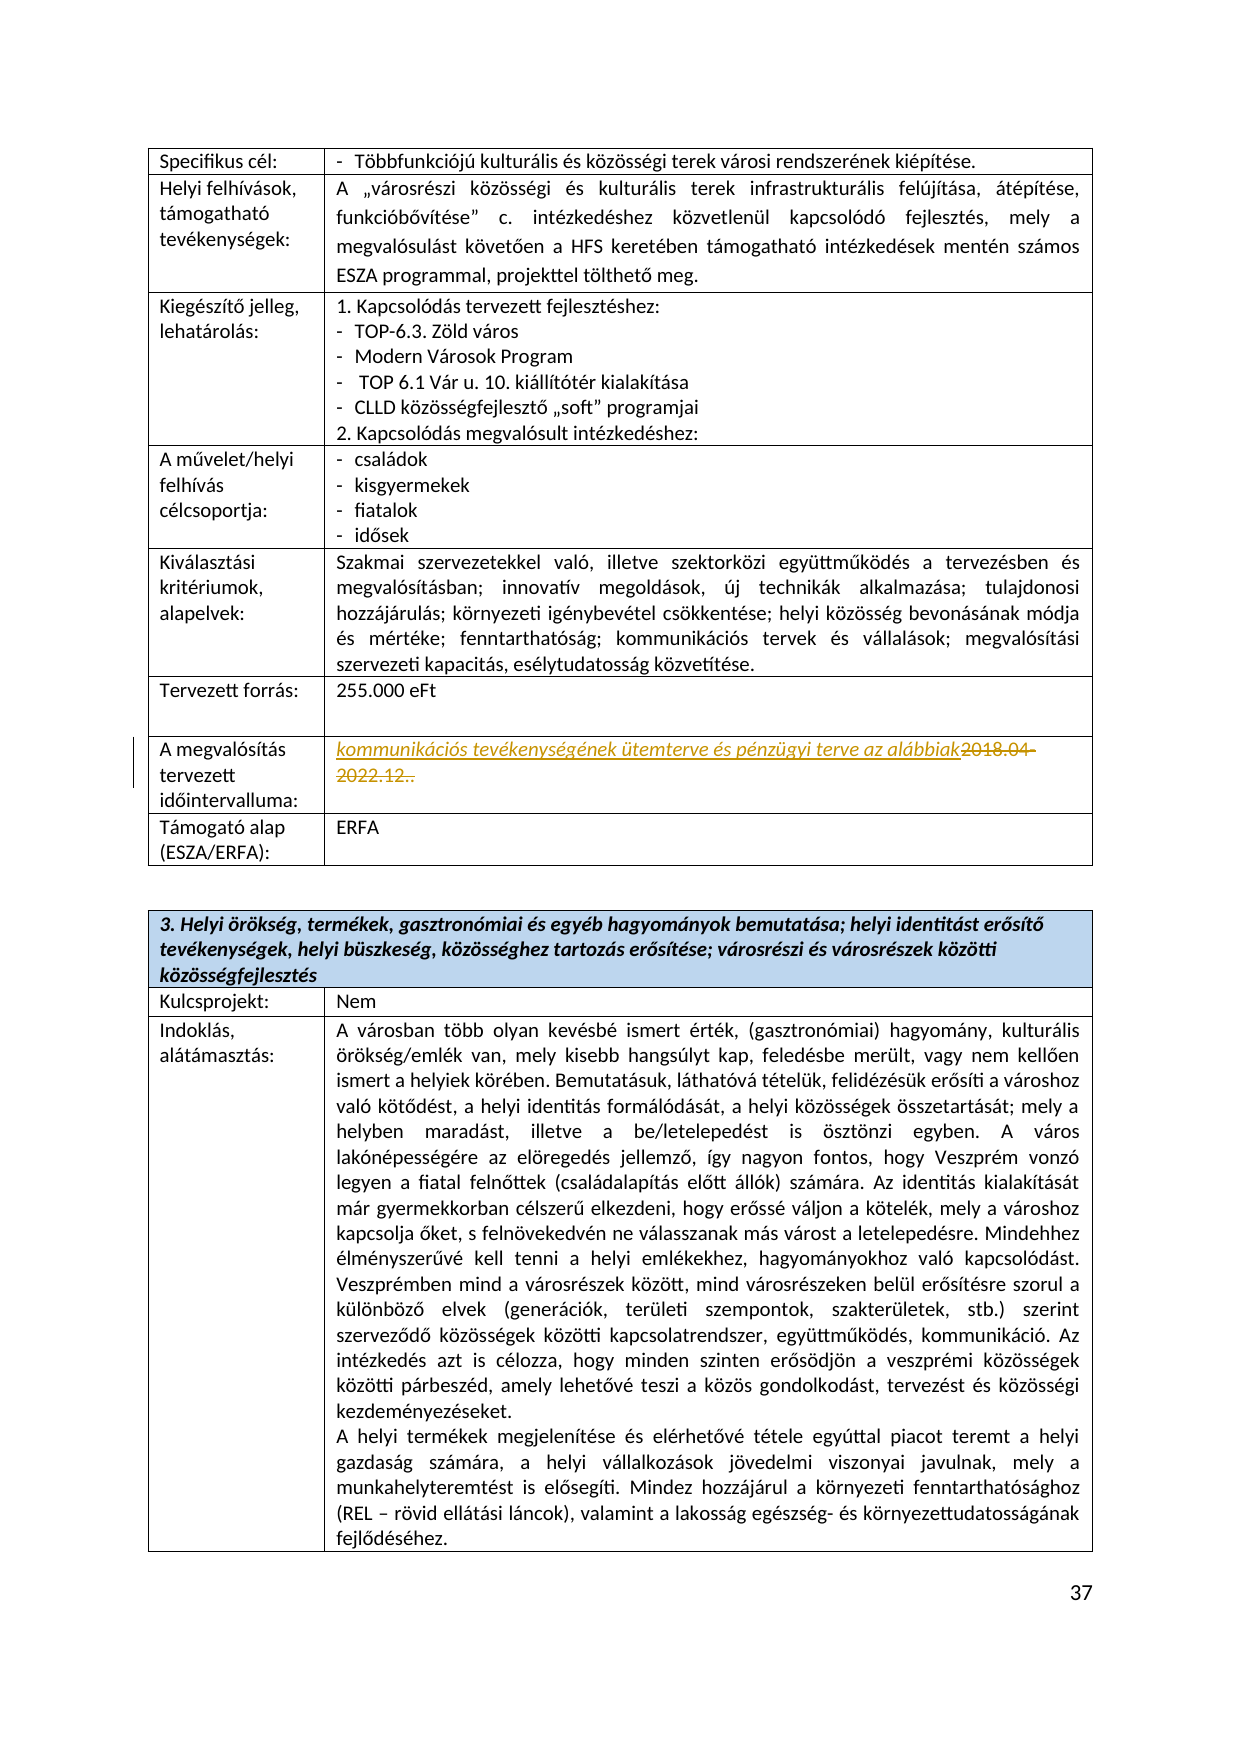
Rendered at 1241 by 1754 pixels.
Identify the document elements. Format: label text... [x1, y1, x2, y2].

table_cell Kulcsprojekt: [149, 988, 324, 1016]
table_cell Specifikus cél: [149, 149, 324, 174]
table_cell [325, 737, 1092, 813]
table_cell 255.000 eFt [325, 677, 1092, 736]
table_cell Támogató alap (ESZA/ERFA): [149, 814, 324, 865]
table_header 3. Helyi örökség, termékek, gasztronómiai és egyéb hagyományok bemutatása; helyi identitást erősítő tevékenységek, helyi büszkeség, közösséghez tartozás erősítése; városrészi és városrészek közötti közösségfejlesztés [149, 911, 1092, 987]
table_cell Szakmai szervezetekkel való, illetve szektorközi együttműködés a tervezésben és megvalósításban; innovatív megoldások, új technikák alkalmazása; tulajdonosi hozzájárulás; környezeti igénybevétel csökkentése; helyi közösség bevonásának módja és mértéke; fenntarthatóság; kommunikációs tervek és vállalások; megvalósítási szervezeti kapacitás, esélytudatosság közvetítése. [325, 549, 1092, 676]
table_cell A „városrészi közösségi és kulturális terek infrastrukturális felújítása, átépítése, funkcióbővítése” c. intézkedéshez közvetlenül kapcsolódó fejlesztés, mely a megvalósulást követően a HFS keretében támogatható intézkedések mentén számos ESZA programmal, projekttel tölthető meg. [325, 175, 1092, 292]
table_cell ERFA [325, 814, 1092, 865]
table_cell Kiegészítő jelleg, lehatárolás: [149, 293, 324, 445]
table_cell A művelet/helyi felhívás célcsoportja: [149, 446, 324, 548]
table_cell 1. Kapcsolódás tervezett fejlesztéshez: TOP-6.3. Zöld város Modern Városok Program TOP 6.1 Vár u. 10. kiállítótér kialakítása CLLD közösségfejlesztő „soft” programjai 2. Kapcsolódás megvalósult intézkedéshez: [325, 293, 1092, 445]
table_cell Többfunkciójú kulturális és közösségi terek városi rendszerének kiépítése. [325, 149, 1092, 174]
table_cell Kiválasztási kritériumok, alapelvek: [149, 549, 324, 676]
table_cell Nem [325, 988, 1092, 1016]
table_cell Indoklás, alátámasztás: [149, 1017, 324, 1551]
table_cell Helyi felhívások, támogatható tevékenységek: [149, 175, 324, 292]
table_cell családok kisgyermekek fiatalok idősek [325, 446, 1092, 548]
table_cell A megvalósítás tervezett időintervalluma: [149, 737, 324, 813]
table_cell Tervezett forrás: [149, 677, 324, 736]
table_cell A városban több olyan kevésbé ismert érték, (gasztronómiai) hagyomány, kulturális örökség/emlék van, mely kisebb hangsúlyt kap, feledésbe merült, vagy nem kellően ismert a helyiek körében. Bemutatásuk, láthatóvá tételük, felidézésük erősíti a városhoz való kötődést, a helyi identitás formálódását, a helyi közösségek összetartását; mely a helyben maradást, illetve a be/letelepedést is ösztönzi egyben. A város lakónépességére az elöregedés jellemző, így nagyon fontos, hogy Veszprém vonzó legyen a fiatal felnőttek (családalapítás előtt állók) számára. Az identitás kialakítását már gyermekkorban célszerű elkezdeni, hogy erőssé váljon a kötelék, mely a városhoz kapcsolja őket, s felnövekedvén ne válasszanak más várost a letelepedésre. Mindehhez élményszerűvé kell tenni a helyi emlékekhez, hagyományokhoz való kapcsolódást. Veszprémben mind a városrészek között, mind városrészeken belül erősítésre szorul a különböző elvek (generációk, területi szempontok, szakterületek, stb.) szerint szerveződő közösségek közötti kapcsolatrendszer, együttműködés, kommunikáció. Az intézkedés azt is célozza, hogy minden szinten erősödjön a veszprémi közösségek közötti párbeszéd, amely lehetővé teszi a közös gondolkodást, tervezést és közösségi kezdeményezéseket. A helyi termékek megjelenítése és elérhetővé tétele egyúttal piacot teremt a helyi gazdaság számára, a helyi vállalkozások jövedelmi viszonyai javulnak, mely a munkahelyteremtést is elősegíti. Mindez hozzájárul a környezeti fenntarthatósághoz (REL – rövid ellátási láncok), valamint a lakosság egészség- és környezettudatosságának fejlődéséhez. [325, 1017, 1092, 1551]
